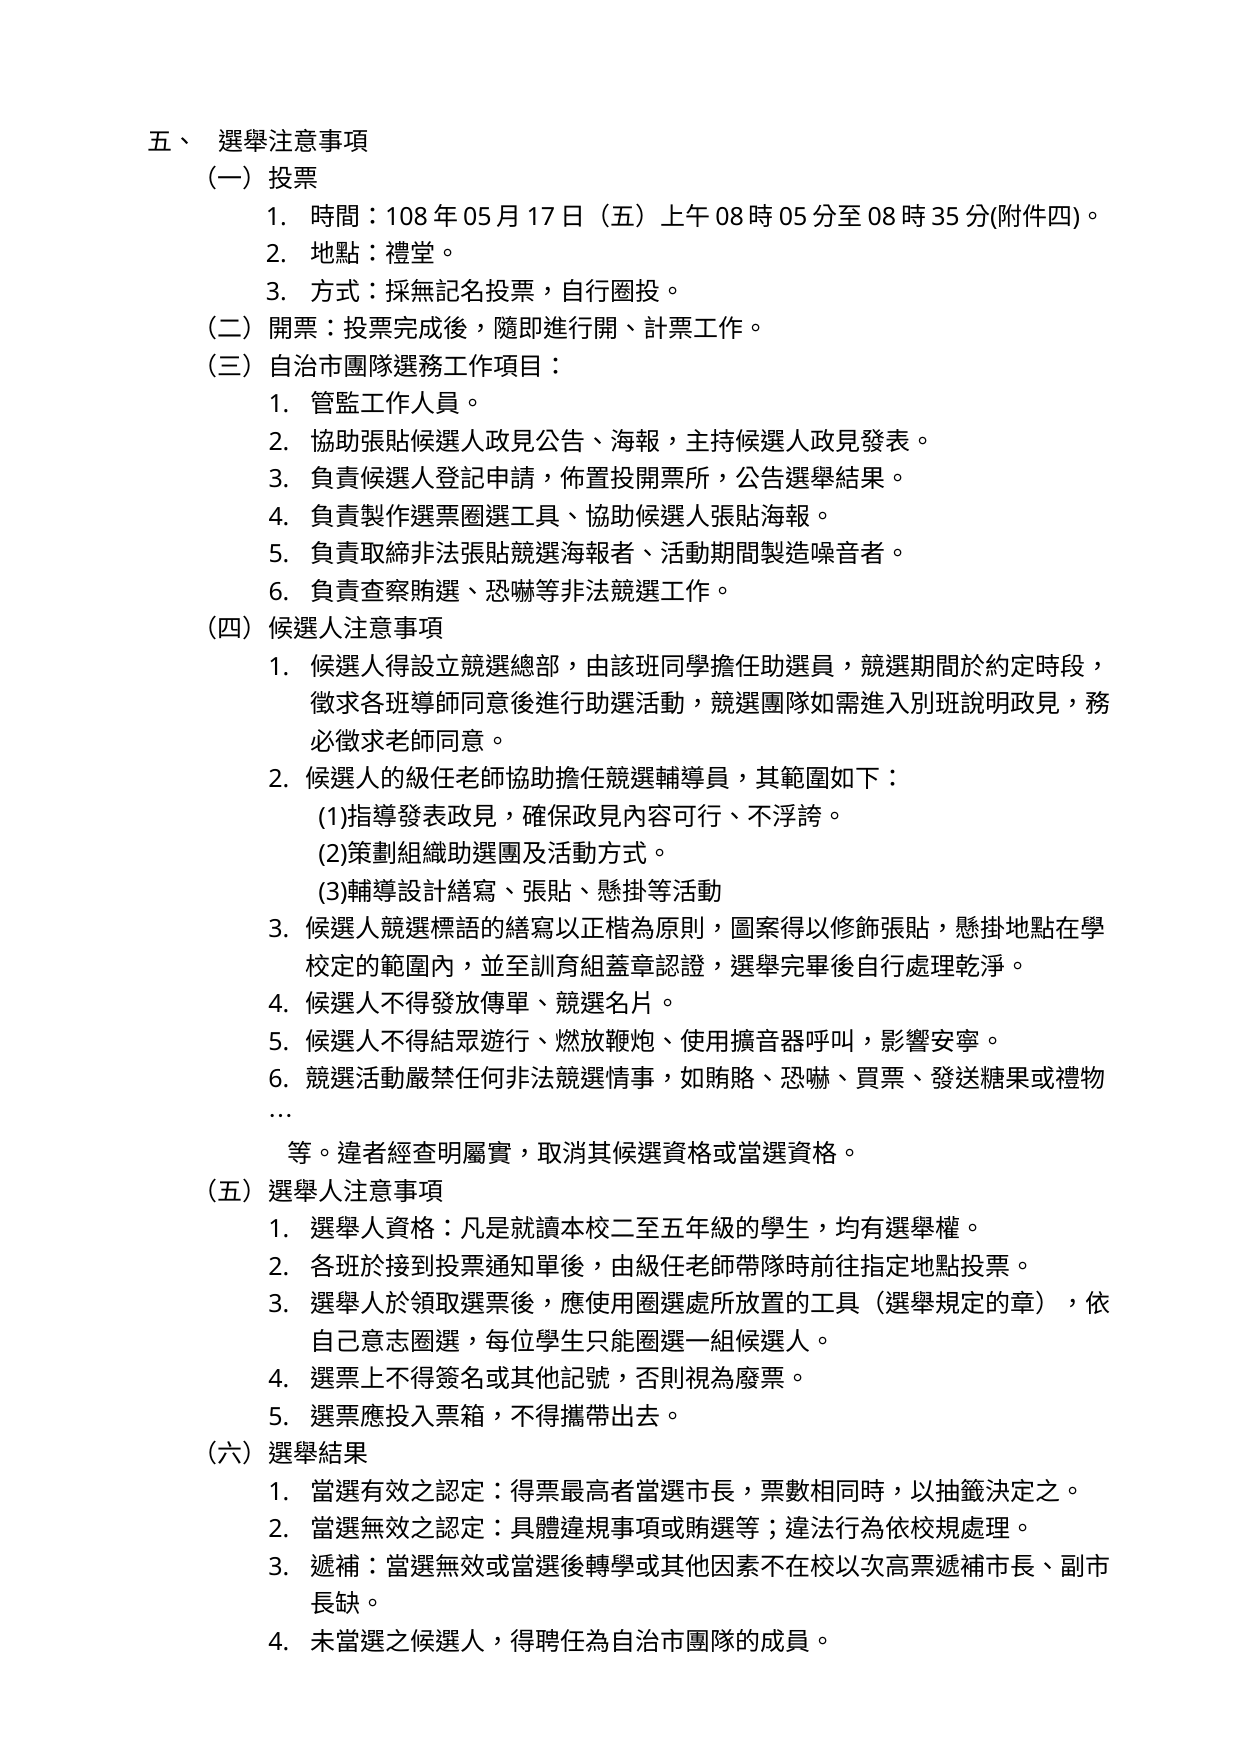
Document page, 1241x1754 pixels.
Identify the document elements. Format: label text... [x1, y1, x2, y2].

list 方式：採無記名投票，自行圈投。 [266, 270, 1122, 308]
list 負責候選人登記申請，佈置投開票所，公告選舉結果。 [268, 458, 1122, 495]
list 候選人得設立競選總部，由該班同學擔任助選員，競選期間於約定時段，徵求各班導師同意後進行助選活動，競選團隊如需進入別班說明政見，務必徵求老師同意。 [268, 645, 1122, 758]
list 選票應投入票箱，不得攜帶出去。 [268, 1395, 1122, 1433]
list 當選無效之認定：具體違規事項或賄選等；違法行為依校規處理。 [268, 1508, 1122, 1545]
list 當選有效之認定：得票最高者當選市長，票數相同時，以抽籤決定之。 [268, 1470, 1122, 1508]
list 候選人的級任老師協助擔任競選輔導員，其範圍如下： [268, 758, 1122, 795]
list 時間：108年05月17日（五）上午08時05分至08時35分(附件四)。 [266, 195, 1122, 233]
list 選舉人資格：凡是就讀本校二至五年級的學生，均有選舉權。 [268, 1208, 1122, 1245]
list 負責製作選票圈選工具、協助候選人張貼海報。 [268, 495, 1122, 533]
list 選舉結果 [192, 1433, 1122, 1470]
list 選舉人注意事項 [192, 1170, 1122, 1208]
list 未當選之候選人，得聘任為自治市團隊的成員。 [268, 1620, 1122, 1658]
list 管監工作人員。 [268, 383, 1122, 420]
list 候選人不得結眾遊行、燃放鞭炮、使用擴音器呼叫，影響安寧。 [268, 1020, 1122, 1058]
list 投票 [192, 158, 1122, 195]
list 負責取締非法張貼競選海報者、活動期間製造噪音者。 [268, 533, 1122, 570]
list 候選人不得發放傳單、競選名片。 [268, 983, 1122, 1020]
list 競選活動嚴禁任何非法競選情事，如賄賂、恐嚇、買票、發送糖果或禮物… [268, 1058, 1122, 1133]
list 自治市團隊選務工作項目： [192, 345, 1122, 383]
list 候選人注意事項 [192, 608, 1122, 645]
list 各班於接到投票通知單後，由級任老師帶隊時前往指定地點投票。 [268, 1245, 1122, 1283]
text (1)指導發表政見，確保政見內容可行、不浮誇。 [168, 795, 1122, 833]
text (2)策劃組織助選團及活動方式。 [168, 833, 1122, 870]
list 選舉注意事項 [147, 120, 1122, 158]
list 候選人競選標語的繕寫以正楷為原則，圖案得以修飾張貼，懸掛地點在學 校定的範圍內，並至訓育組蓋章認證，選舉完畢後自行處理乾淨。 [268, 908, 1122, 983]
list 負責查察賄選、恐嚇等非法競選工作。 [268, 570, 1122, 608]
list 選舉人於領取選票後，應使用圈選處所放置的工具（選舉規定的章），依自己意志圈選，每位學生只能圈選一組候選人。 [268, 1283, 1122, 1358]
list 地點：禮堂。 [266, 233, 1122, 270]
list 選票上不得簽名或其他記號，否則視為廢票。 [268, 1358, 1122, 1395]
list 遞補：當選無效或當選後轉學或其他因素不在校以次高票遞補市長、副市長缺。 [268, 1545, 1122, 1620]
text (3)輔導設計繕寫、張貼、懸掛等活動 [168, 870, 1122, 908]
list 協助張貼候選人政見公告、海報，主持候選人政見發表。 [268, 420, 1122, 458]
text 等。違者經查明屬實，取消其候選資格或當選資格。 [268, 1133, 1122, 1170]
list 開票：投票完成後，隨即進行開、計票工作。 [192, 308, 1122, 345]
